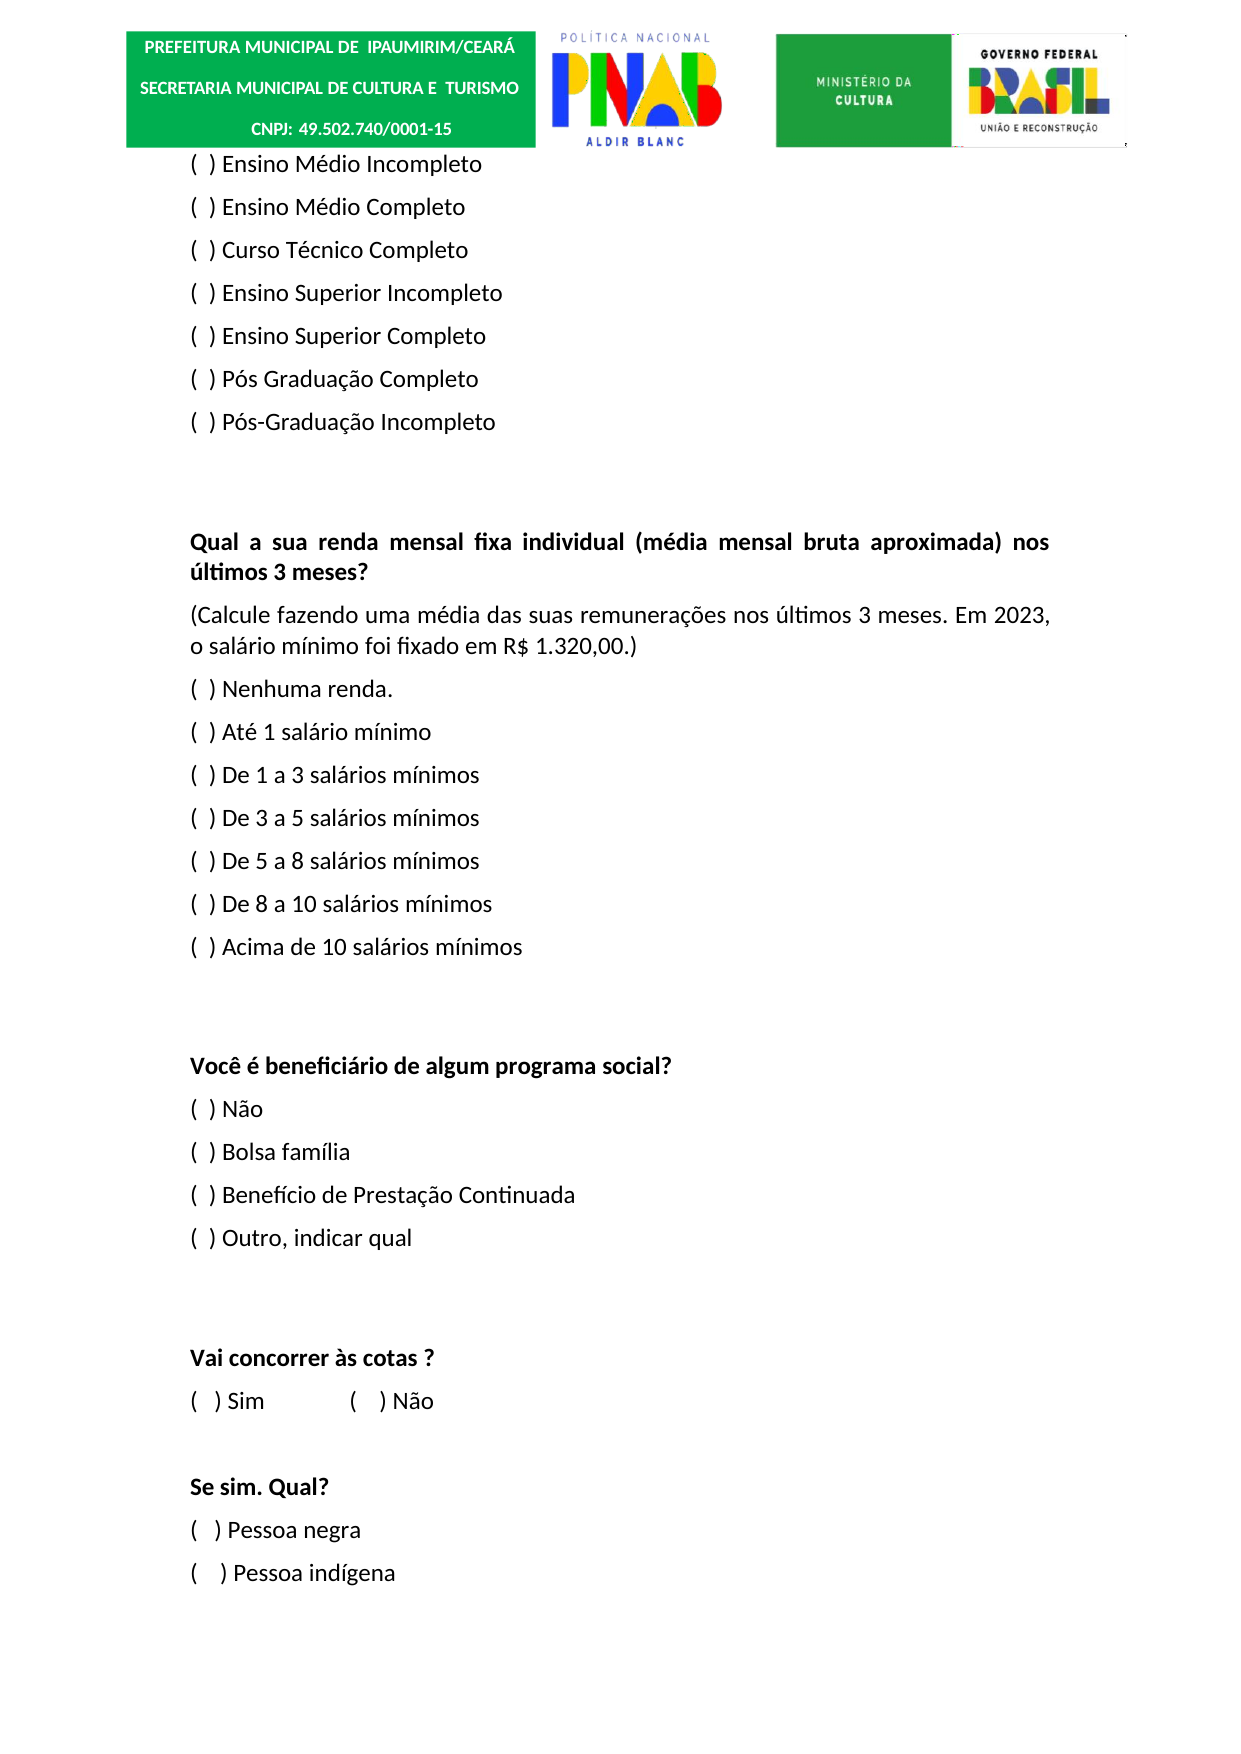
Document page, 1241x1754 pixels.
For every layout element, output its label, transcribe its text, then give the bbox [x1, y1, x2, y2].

text ( ) De 3 a 5 salários mínimos [190, 802, 1051, 832]
text ( ) Não [190, 1093, 1051, 1124]
text ( ) Bolsa família [190, 1136, 1051, 1167]
text ( ) Acima de 10 salários mínimos [190, 931, 1051, 962]
text ( ) Ensino Superior Incompleto [190, 277, 1051, 308]
text ( ) Sim ( ) Não [190, 1385, 1051, 1415]
text Se sim. Qual? [190, 1471, 1051, 1501]
text ( ) Ensino Médio Completo [190, 191, 1051, 222]
text ( ) Pós Graduação Completo [190, 363, 1051, 394]
picture [551, 30, 1128, 148]
text ( ) Pessoa indígena [190, 1557, 1051, 1587]
text ( ) Pós-Graduação Incompleto [190, 406, 1051, 437]
text ( ) Até 1 salário mínimo [190, 716, 1051, 746]
text ( ) Ensino Médio Incompleto [190, 148, 1051, 179]
text ( ) Pessoa negra [190, 1514, 1051, 1544]
text ( ) Curso Técnico Completo [190, 234, 1051, 265]
text Qual a sua renda mensal fixa individual (média mensal bruta aproximada) nos últimos 3 meses? [190, 526, 1051, 587]
text Você é beneficiário de algum programa social? [190, 1050, 1051, 1081]
text ( ) De 5 a 8 salários mínimos [190, 845, 1051, 876]
text ( ) De 8 a 10 salários mínimos [190, 888, 1051, 918]
text ( ) Nenhuma renda. [190, 673, 1051, 703]
text ( ) Benefício de Prestação Continuada [190, 1179, 1051, 1210]
text ( ) De 1 a 3 salários mínimos [190, 759, 1051, 789]
text ( ) Outro, indicar qual [190, 1222, 1051, 1253]
text Vai concorrer às cotas ? [190, 1342, 1051, 1372]
text ( ) Ensino Superior Completo [190, 320, 1051, 351]
text (Calcule fazendo uma média das suas remunerações nos últimos 3 meses. Em 2023, o salário mínimo foi fixado em R$ 1.320,00.) [190, 599, 1051, 660]
